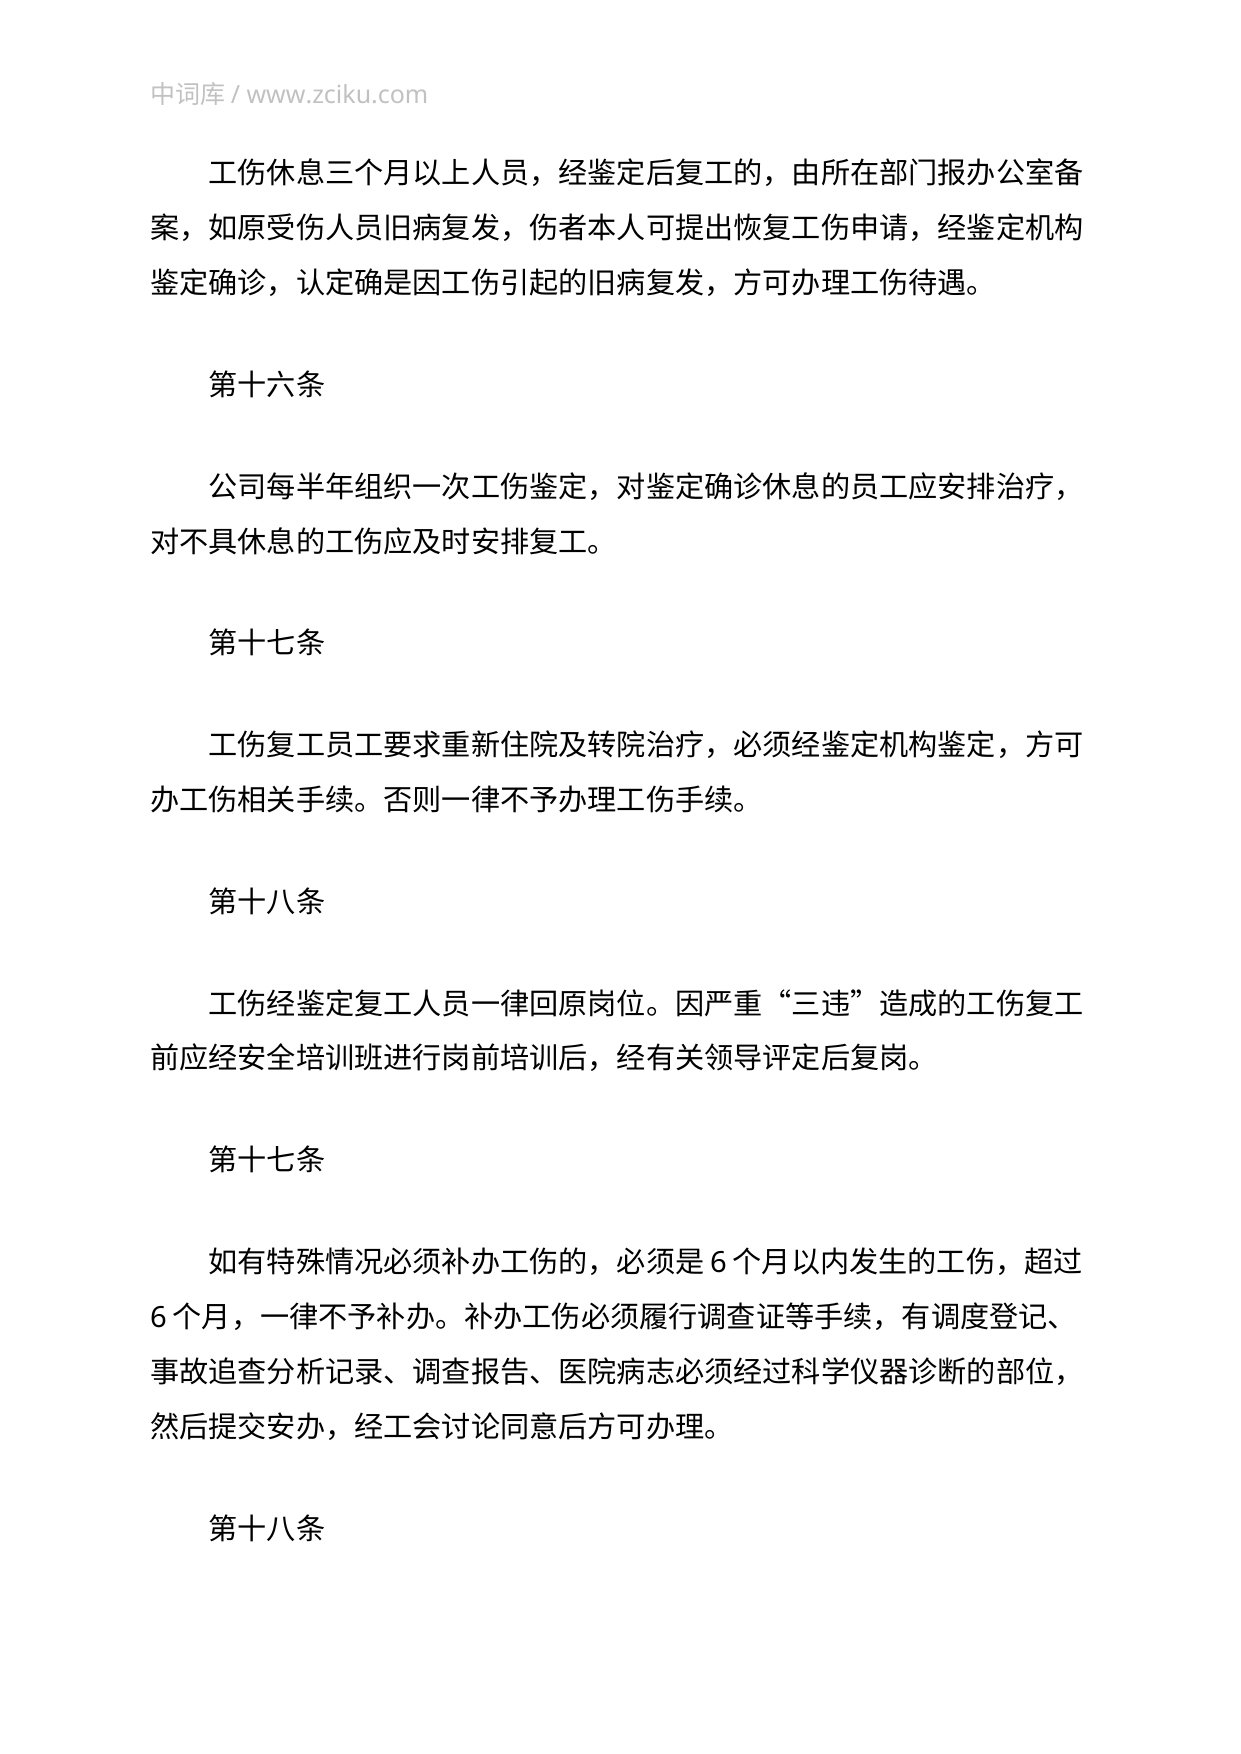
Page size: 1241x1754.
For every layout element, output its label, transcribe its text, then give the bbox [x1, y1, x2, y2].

text 第十八条 [150, 878, 1090, 921]
text 如有特殊情况必须补办工伤的，必须是6个月以内发生的工伤，超过6个月，一律不予补办。补办工伤必须履行调查证等手续，有调度登记、事故追查分析记录、调查报告、医院病志必须经过科学仪器诊断的部位，然后提交安办，经工会讨论同意后方可办理。 [150, 1239, 1090, 1446]
text 第十七条 [150, 1137, 1090, 1179]
text 工伤休息三个月以上人员，经鉴定后复工的，由所在部门报办公室备案，如原受伤人员旧病复发，伤者本人可提出恢复工伤申请，经鉴定机构鉴定确诊，认定确是因工伤引起的旧病复发，方可办理工伤待遇。 [150, 150, 1090, 302]
text 工伤经鉴定复工人员一律回原岗位。因严重“三违”造成的工伤复工前应经安全培训班进行岗前培训后，经有关领导评定后复岗。 [150, 980, 1090, 1077]
text 第十八条 [150, 1505, 1090, 1548]
text 第十七条 [150, 620, 1090, 662]
text 公司每半年组织一次工伤鉴定，对鉴定确诊休息的员工应安排治疗，对不具休息的工伤应及时安排复工。 [150, 463, 1090, 561]
text 第十六条 [150, 362, 1090, 404]
text 工伤复工员工要求重新住院及转院治疗，必须经鉴定机构鉴定，方可办工伤相关手续。否则一律不予办理工伤手续。 [150, 722, 1090, 819]
